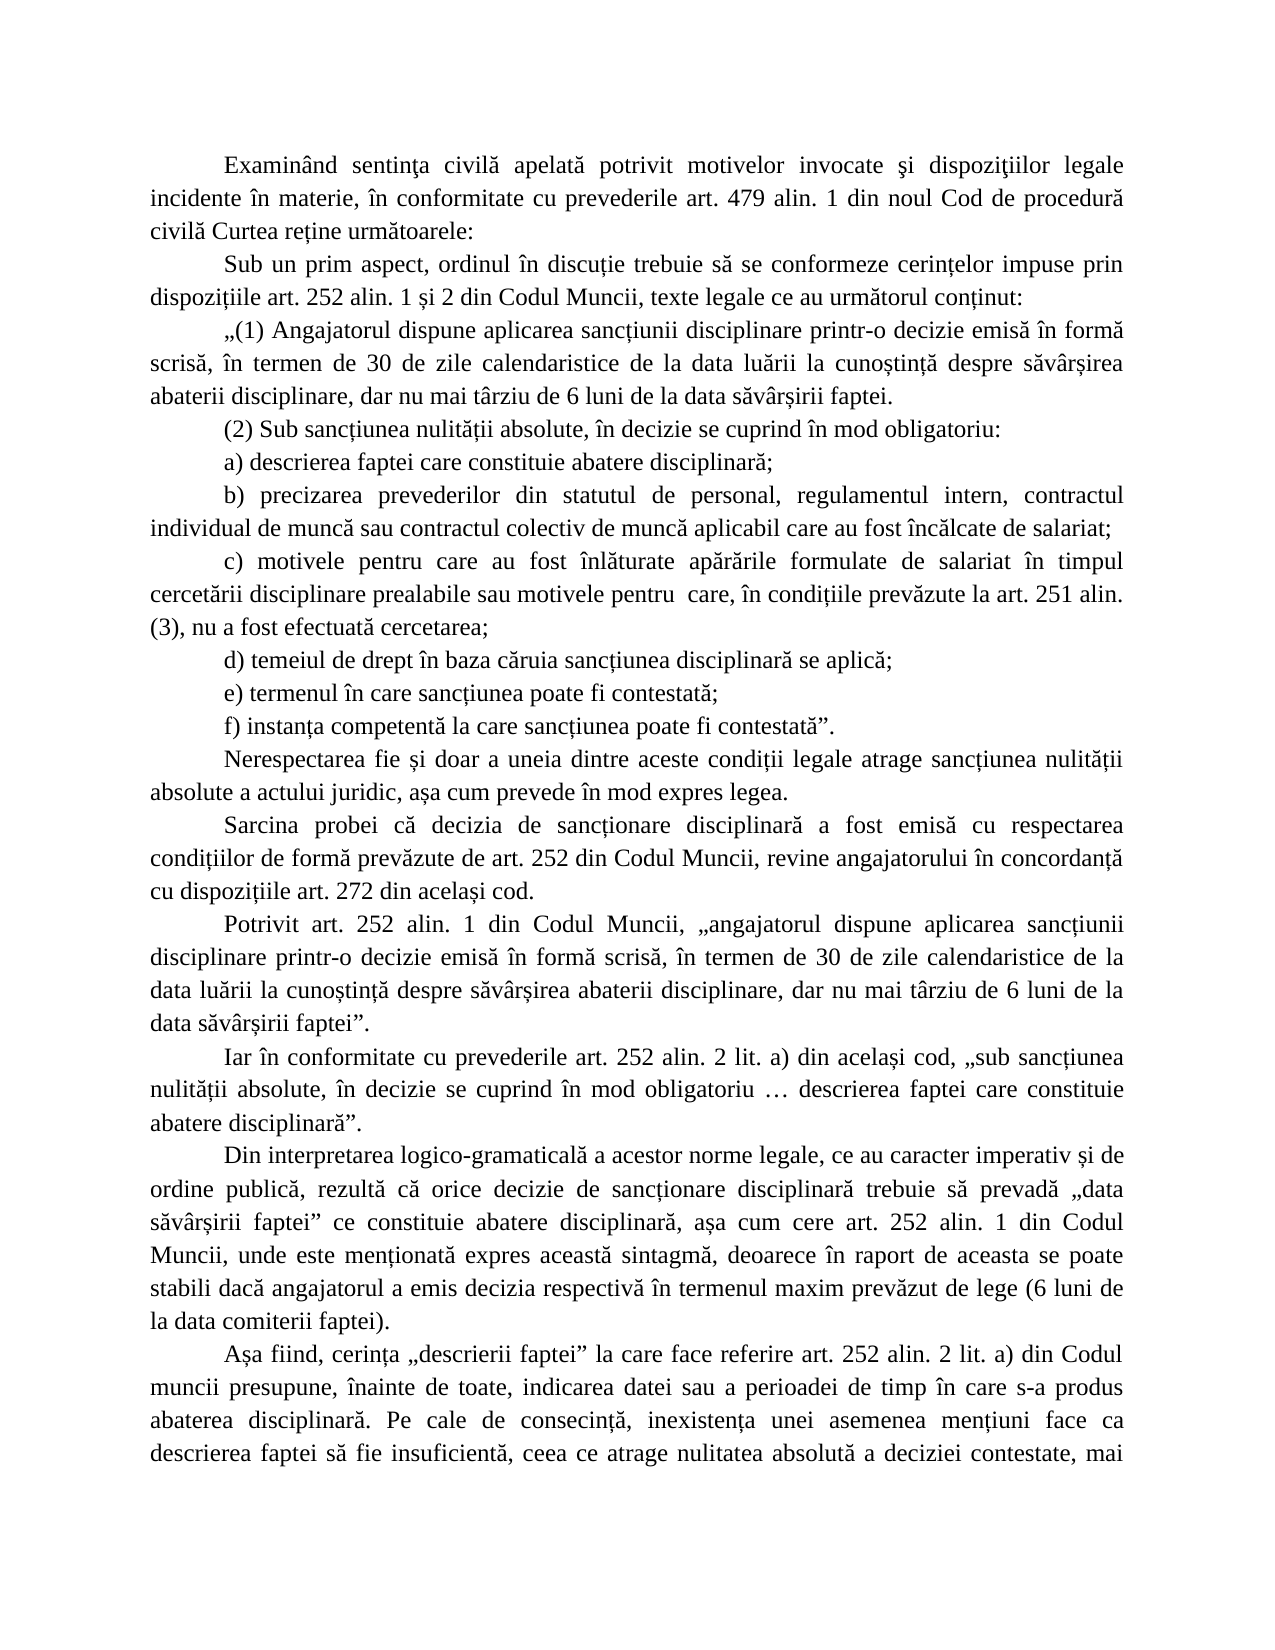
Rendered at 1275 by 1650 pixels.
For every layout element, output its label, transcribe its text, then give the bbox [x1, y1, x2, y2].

text Sarcina probei că decizia de sancționare disciplinară a fost emisă cu respectarea condițiilor de formă prevăzute de art. 252 din Codul Muncii, revine angajatorului în concordanță cu dispozițiile art. 272 din același cod. [150, 810, 1125, 905]
text b) precizarea prevederilor din statutul de personal, regulamentul intern, contractul individual de muncă sau contractul colectiv de muncă aplicabil care au fost încălcate de salariat; [150, 480, 1125, 542]
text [150, 1339, 1125, 1467]
text (2) Sub sancțiunea nulității absolute, în decizie se cuprind în mod obligatoriu: [150, 414, 1125, 443]
text e) termenul în care sancțiunea poate fi contestată; [150, 678, 1125, 707]
text c) motivele pentru care au fost înlăturate apărările formulate de salariat în timpul cercetării disciplinare prealabile sau motivele pentru care, în condițiile prevăzute la art. 251 alin. (3), nu a fost efectuată cercetarea; [150, 546, 1125, 641]
text Potrivit art. 252 alin. 1 din Codul Muncii, „angajatorul dispune aplicarea sancțiunii disciplinare printr-o decizie emisă în formă scrisă, în termen de 30 de zile calendaristice de la data luării la cunoștință despre săvârșirea abaterii disciplinare, dar nu mai târziu de 6 luni de la data săvârșirii faptei”. [150, 909, 1125, 1037]
text d) temeiul de drept în baza căruia sancțiunea disciplinară se aplică; [150, 645, 1125, 674]
text Iar în conformitate cu prevederile art. 252 alin. 2 lit. a) din același cod, „sub sancțiunea nulității absolute, în decizie se cuprind în mod obligatoriu … descrierea faptei care constituie abatere disciplinară”. [150, 1042, 1125, 1136]
text Din interpretarea logico-gramaticală a acestor norme legale, ce au caracter imperativ și de ordine publică, rezultă că orice decizie de sancționare disciplinară trebuie să prevadă „data săvârșirii faptei” ce constituie abatere disciplinară, așa cum cere art. 252 alin. 1 din Codul Muncii, unde este menționată expres această sintagmă, deoarece în raport de aceasta se poate stabili dacă angajatorul a emis decizia respectivă în termenul maxim prevăzut de lege (6 luni de la data comiterii faptei). [150, 1141, 1125, 1334]
text Sub un prim aspect, ordinul în discuție trebuie să se conformeze cerințelor impuse prin dispozițiile art. 252 alin. 1 și 2 din Codul Muncii, texte legale ce au următorul conținut: [150, 249, 1125, 311]
text a) descrierea faptei care constituie abatere disciplinară; [150, 447, 1125, 476]
text Examinând sentinţa civilă apelată potrivit motivelor invocate şi dispoziţiilor legale incidente în materie, în conformitate cu prevederile art. 479 alin. 1 din noul Cod de procedură civilă Curtea reține următoarele: [150, 150, 1125, 245]
text „(1) Angajatorul dispune aplicarea sancțiunii disciplinare printr-o decizie emisă în formă scrisă, în termen de 30 de zile calendaristice de la data luării la cunoștință despre săvârșirea abaterii disciplinare, dar nu mai târziu de 6 luni de la data săvârșirii faptei. [150, 315, 1125, 410]
text f) instanța competentă la care sancțiunea poate fi contestată”. [150, 711, 1125, 740]
text Nerespectarea fie și doar a uneia dintre aceste condiții legale atrage sancțiunea nulității absolute a actului juridic, așa cum prevede în mod expres legea. [150, 744, 1125, 806]
